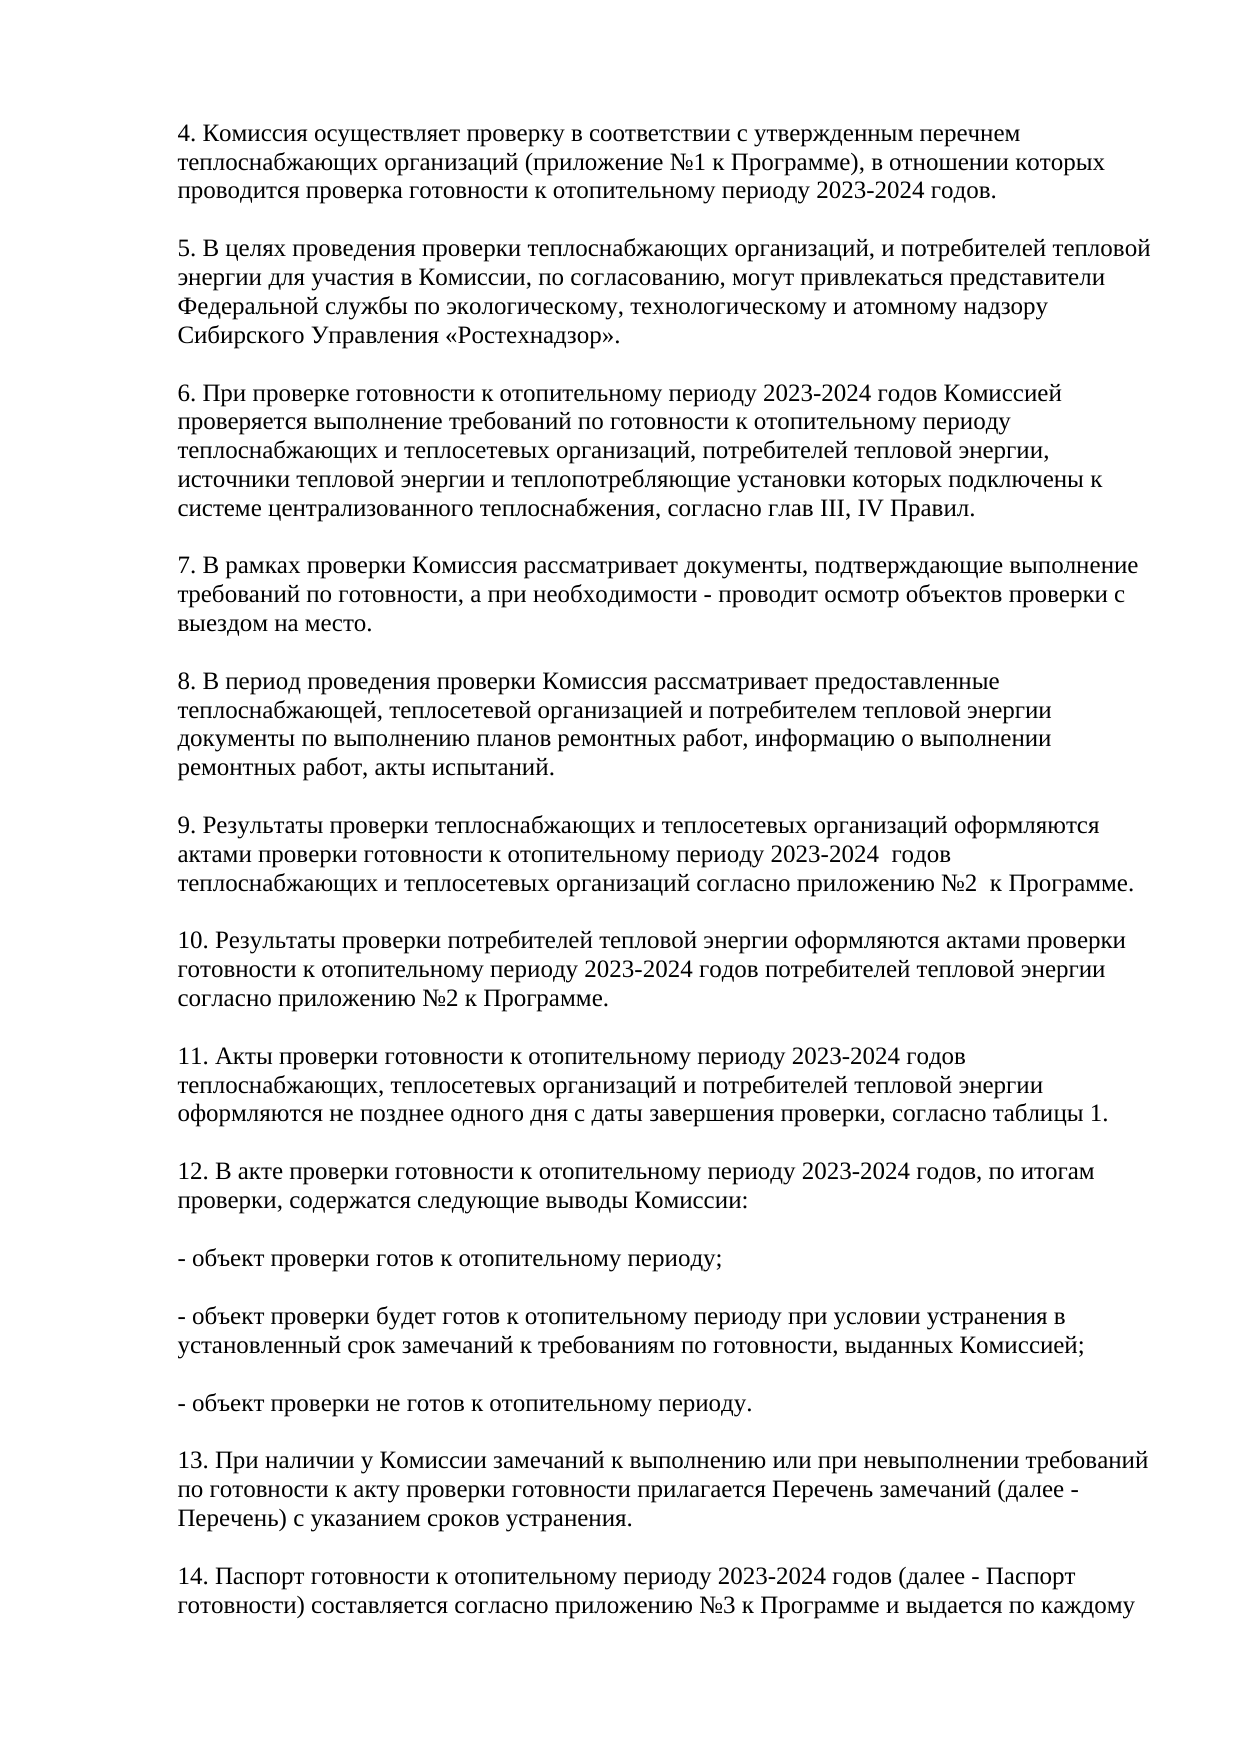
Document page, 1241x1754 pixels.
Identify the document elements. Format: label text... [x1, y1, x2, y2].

text 9. Результаты проверки теплоснабжающих и теплосетевых организаций оформляются актами проверки готовности к отопительному периоду 2023-2024 годов теплоснабжающих и теплосетевых организаций согласно приложению №2 к Программе. [177, 810, 1152, 896]
text 13. При наличии у Комиссии замечаний к выполнению или при невыполнении требований по готовности к акту проверки готовности прилагается Перечень замечаний (далее - Перечень) с указанием сроков устранения. [177, 1446, 1152, 1532]
text - объект проверки не готов к отопительному периоду. [177, 1388, 1152, 1416]
text 6. При проверке готовности к отопительному периоду 2023-2024 годов Комиссией проверяется выполнение требований по готовности к отопительному периоду теплоснабжающих и теплосетевых организаций, потребителей тепловой энергии, источники тепловой энергии и теплопотребляющие установки которых подключены к системе централизованного теплоснабжения, согласно глав III, IV Правил. [177, 378, 1152, 521]
text 10. Результаты проверки потребителей тепловой энергии оформляются актами проверки готовности к отопительному периоду 2023-2024 годов потребителей тепловой энергии согласно приложению №2 к Программе. [177, 926, 1152, 1012]
text - объект проверки готов к отопительному периоду; [177, 1243, 1152, 1272]
text 7. В рамках проверки Комиссия рассматривает документы, подтверждающие выполнение требований по готовности, а при необходимости - проводит осмотр объектов проверки с выездом на место. [177, 551, 1152, 637]
text 11. Акты проверки готовности к отопительному периоду 2023-2024 годов теплоснабжающих, теплосетевых организаций и потребителей тепловой энергии оформляются не позднее одного дня с даты завершения проверки, согласно таблицы 1. [177, 1041, 1152, 1127]
text 4. Комиссия осуществляет проверку в соответствии с утвержденным перечнем теплоснабжающих организаций (приложение №1 к Программе), в отношении которых проводится проверка готовности к отопительному периоду 2023-2024 годов. [177, 118, 1152, 204]
text 5. В целях проведения проверки теплоснабжающих организаций, и потребителей тепловой энергии для участия в Комиссии, по согласованию, могут привлекаться представители Федеральной службы по экологическому, технологическому и атомному надзору Сибирского Управления «Ростехнадзор». [177, 233, 1152, 348]
text - объект проверки будет готов к отопительному периоду при условии устранения в установленный срок замечаний к требованиям по готовности, выданных Комиссией; [177, 1301, 1152, 1358]
text 12. В акте проверки готовности к отопительному периоду 2023-2024 годов, по итогам проверки, содержатся следующие выводы Комиссии: [177, 1156, 1152, 1214]
text 8. В период проведения проверки Комиссия рассматривает предоставленные теплоснабжающей, теплосетевой организацией и потребителем тепловой энергии документы по выполнению планов ремонтных работ, информацию о выполнении ремонтных работ, акты испытаний. [177, 666, 1152, 781]
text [177, 1561, 1152, 1618]
